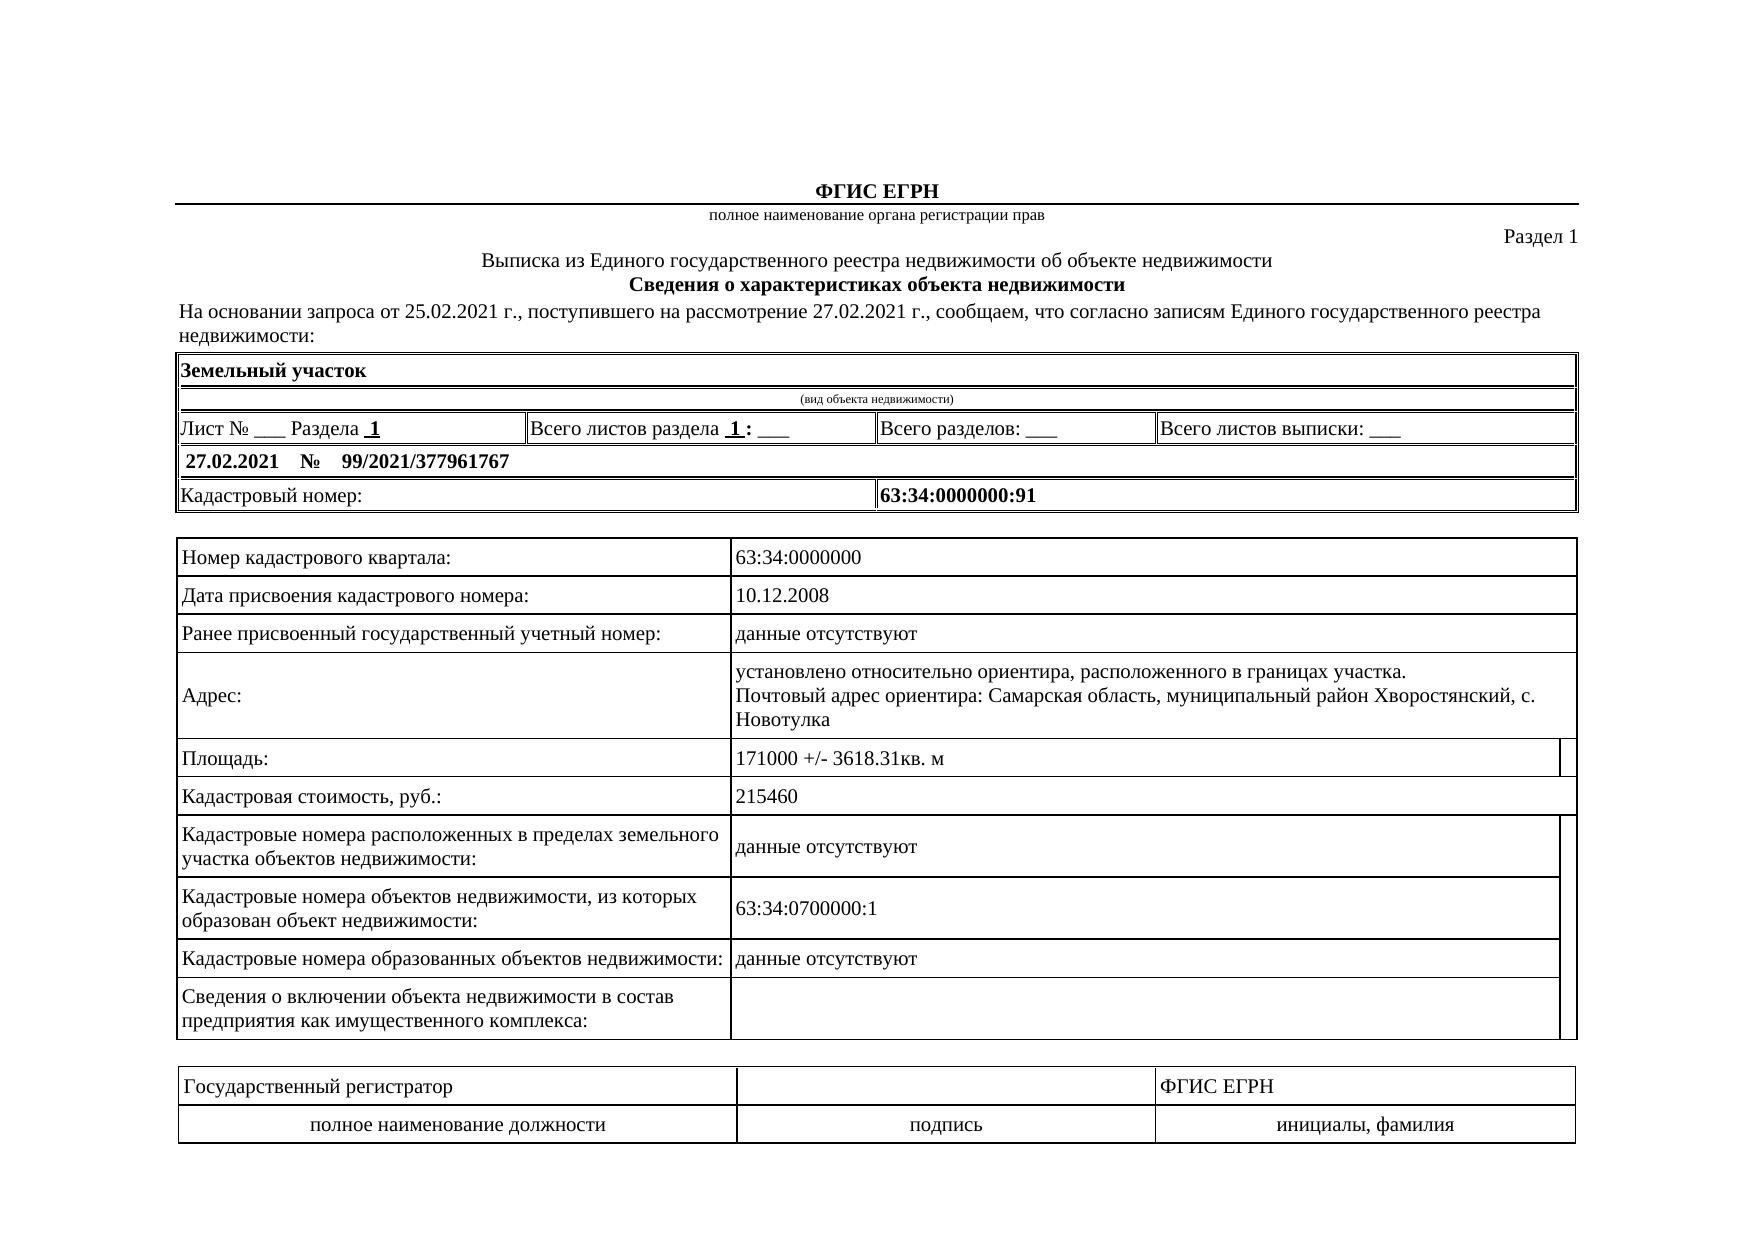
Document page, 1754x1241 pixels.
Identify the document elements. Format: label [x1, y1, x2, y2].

table_header [174, 177, 1580, 1148]
